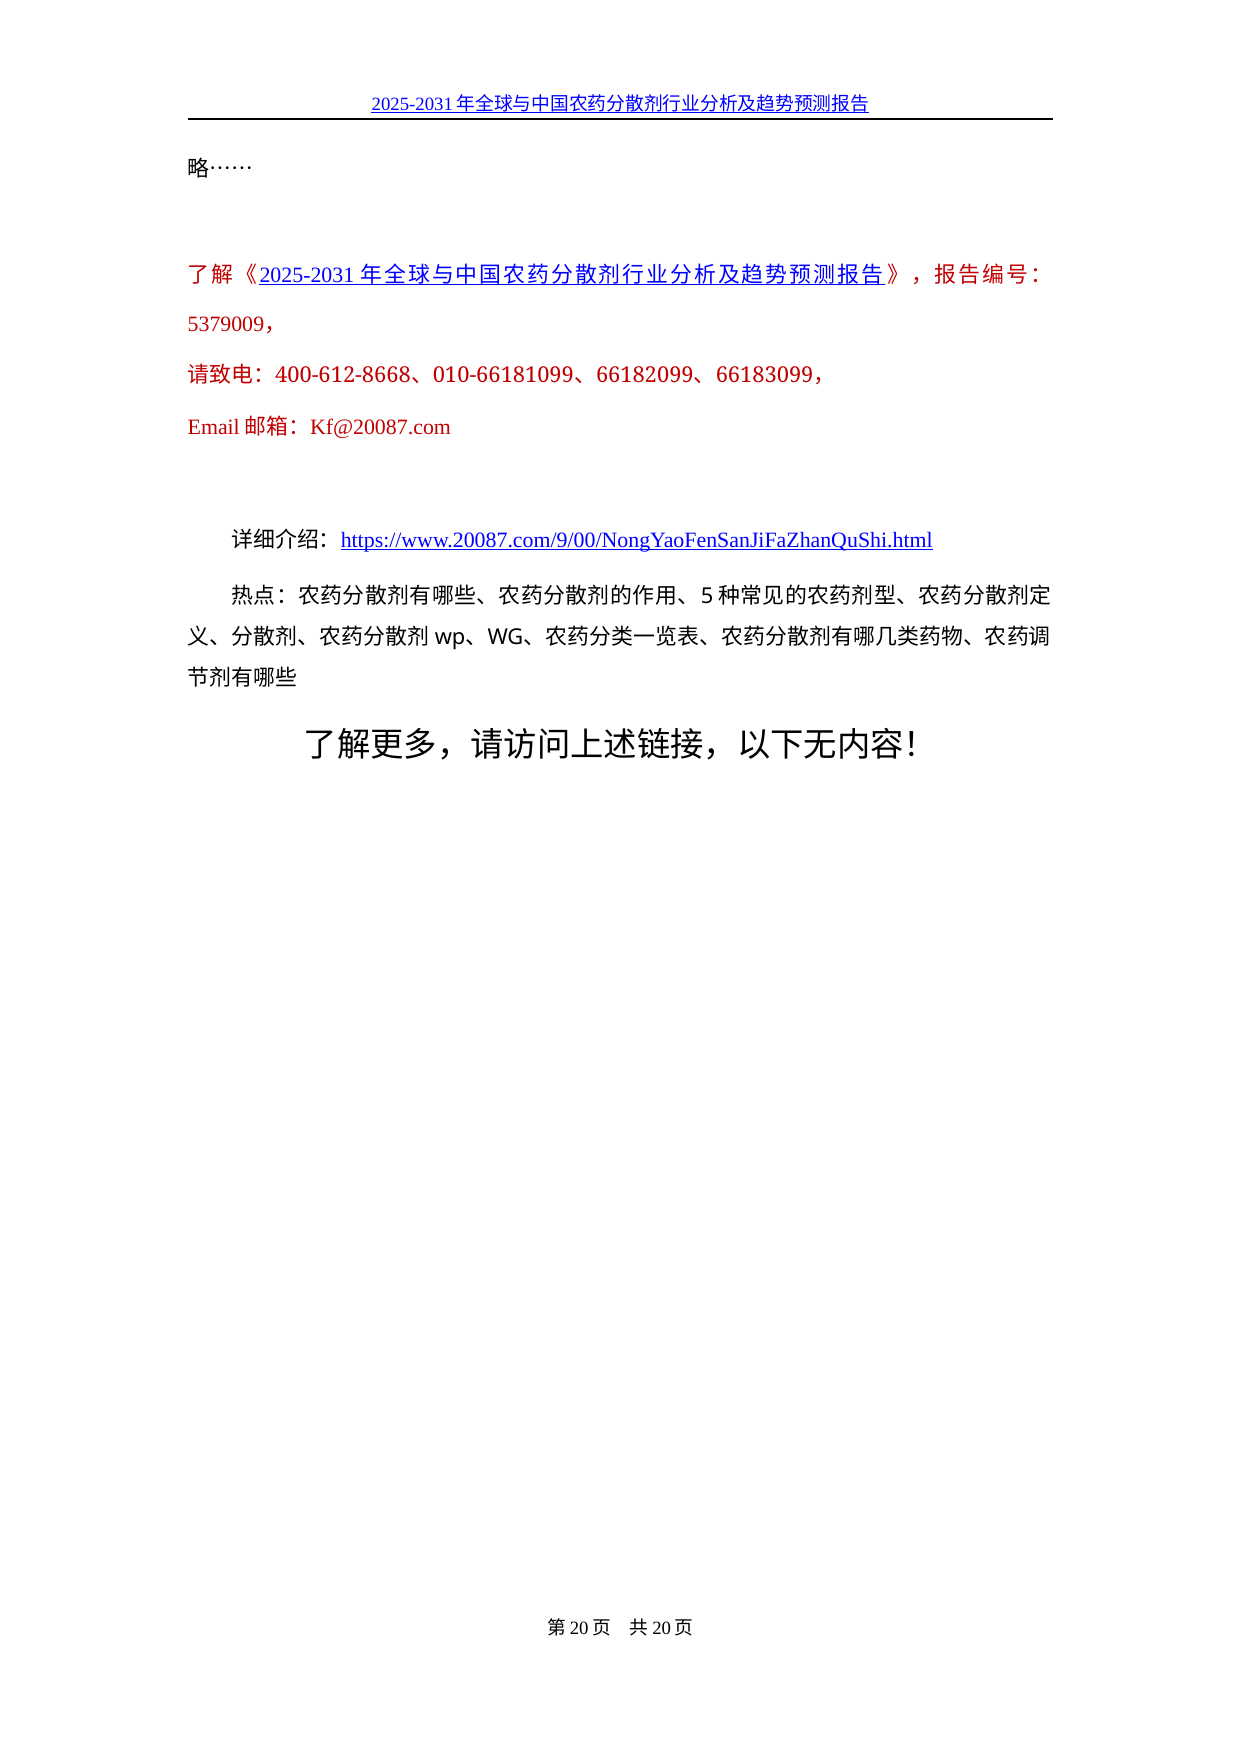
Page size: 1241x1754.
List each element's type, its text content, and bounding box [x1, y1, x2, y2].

text 热点：农药分散剂有哪些、农药分散剂的作用、5种常见的农药剂型、农药分散剂定义、分散剂、农药分散剂wp、WG、农药分类一览表、农药分散剂有哪几类药物、农药调节剂有哪些 [187, 578, 1053, 692]
text Email邮箱：Kf@20087.com [187, 408, 1053, 441]
text 了解《2025-2031年全球与中国农药分散剂行业分析及趋势预测报告》，报告编号：5379009， [187, 257, 1053, 338]
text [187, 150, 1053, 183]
text 请致电：400-612-8668、010-66181099、66182099、66183099， [187, 357, 1053, 389]
text 详细介绍：https://www.20087.com/9/00/NongYaoFenSanJiFaZhanQuShi.html [187, 521, 1053, 554]
title 了解更多，请访问上述链接，以下无内容！ [187, 709, 1053, 774]
